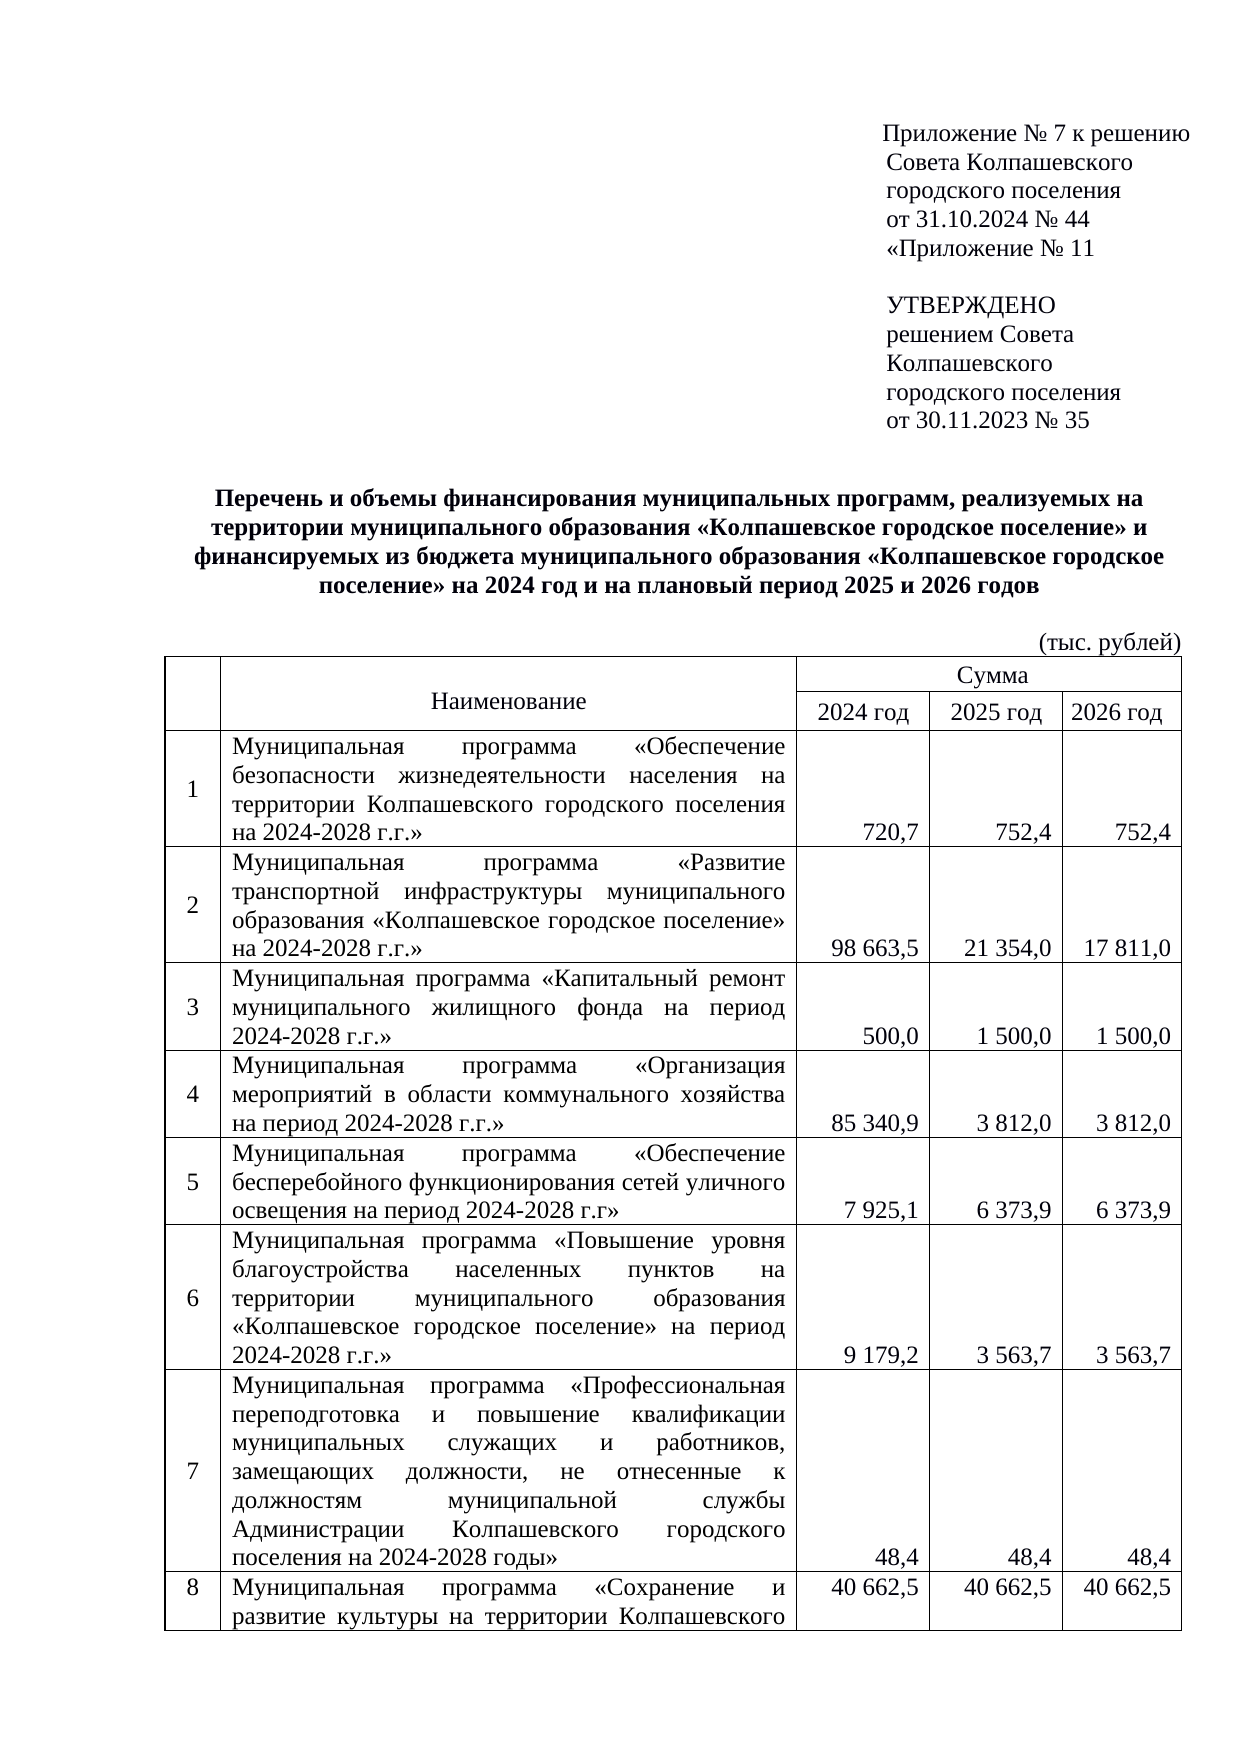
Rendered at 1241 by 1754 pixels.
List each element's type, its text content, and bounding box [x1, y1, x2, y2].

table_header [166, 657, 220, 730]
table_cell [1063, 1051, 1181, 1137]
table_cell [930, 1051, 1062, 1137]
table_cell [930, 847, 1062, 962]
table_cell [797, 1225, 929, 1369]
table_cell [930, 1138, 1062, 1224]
text УТВЕРЖДЕНО [886, 291, 1201, 319]
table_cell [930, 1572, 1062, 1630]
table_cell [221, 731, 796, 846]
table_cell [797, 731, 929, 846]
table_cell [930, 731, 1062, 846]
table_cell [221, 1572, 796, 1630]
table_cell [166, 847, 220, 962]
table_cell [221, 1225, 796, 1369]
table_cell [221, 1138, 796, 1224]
text городского поселения [886, 377, 1201, 406]
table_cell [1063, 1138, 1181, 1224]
text Совета Колпашевского городского поселения [886, 147, 1201, 204]
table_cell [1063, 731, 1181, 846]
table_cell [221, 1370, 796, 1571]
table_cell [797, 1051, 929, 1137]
text «Приложение № 11 [886, 233, 1201, 262]
text Перечень и объемы финансирования муниципальных программ, реализуемых на территории муниципального образования «Колпашевское городское поселение» и финансируемых из бюджета муниципального образования «Колпашевское городское поселение» на 2024 год и на плановый период 2025 и 2026 годов [177, 483, 1181, 598]
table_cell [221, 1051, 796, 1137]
text от 30.11.2023 № 35 [886, 406, 1201, 434]
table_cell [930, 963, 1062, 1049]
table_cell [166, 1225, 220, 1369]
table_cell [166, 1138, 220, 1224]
text решением Совета Колпашевского [886, 319, 1201, 377]
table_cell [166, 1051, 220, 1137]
text от 31.10.2024 № 44 [886, 204, 1201, 233]
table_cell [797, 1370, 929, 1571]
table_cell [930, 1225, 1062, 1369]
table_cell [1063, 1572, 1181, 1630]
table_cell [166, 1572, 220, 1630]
text (тыс. рублей) [177, 627, 1181, 656]
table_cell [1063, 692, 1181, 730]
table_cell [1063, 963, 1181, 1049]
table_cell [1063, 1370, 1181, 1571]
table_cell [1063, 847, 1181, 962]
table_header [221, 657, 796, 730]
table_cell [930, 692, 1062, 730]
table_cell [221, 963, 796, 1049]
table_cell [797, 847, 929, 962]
text Приложение № 7 к решению [856, 118, 1201, 147]
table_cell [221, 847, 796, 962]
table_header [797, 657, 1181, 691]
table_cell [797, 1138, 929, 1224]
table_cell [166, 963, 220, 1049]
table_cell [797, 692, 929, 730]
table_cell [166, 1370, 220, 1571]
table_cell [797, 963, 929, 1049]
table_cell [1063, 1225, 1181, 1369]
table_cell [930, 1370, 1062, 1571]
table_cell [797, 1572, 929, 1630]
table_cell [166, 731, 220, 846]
